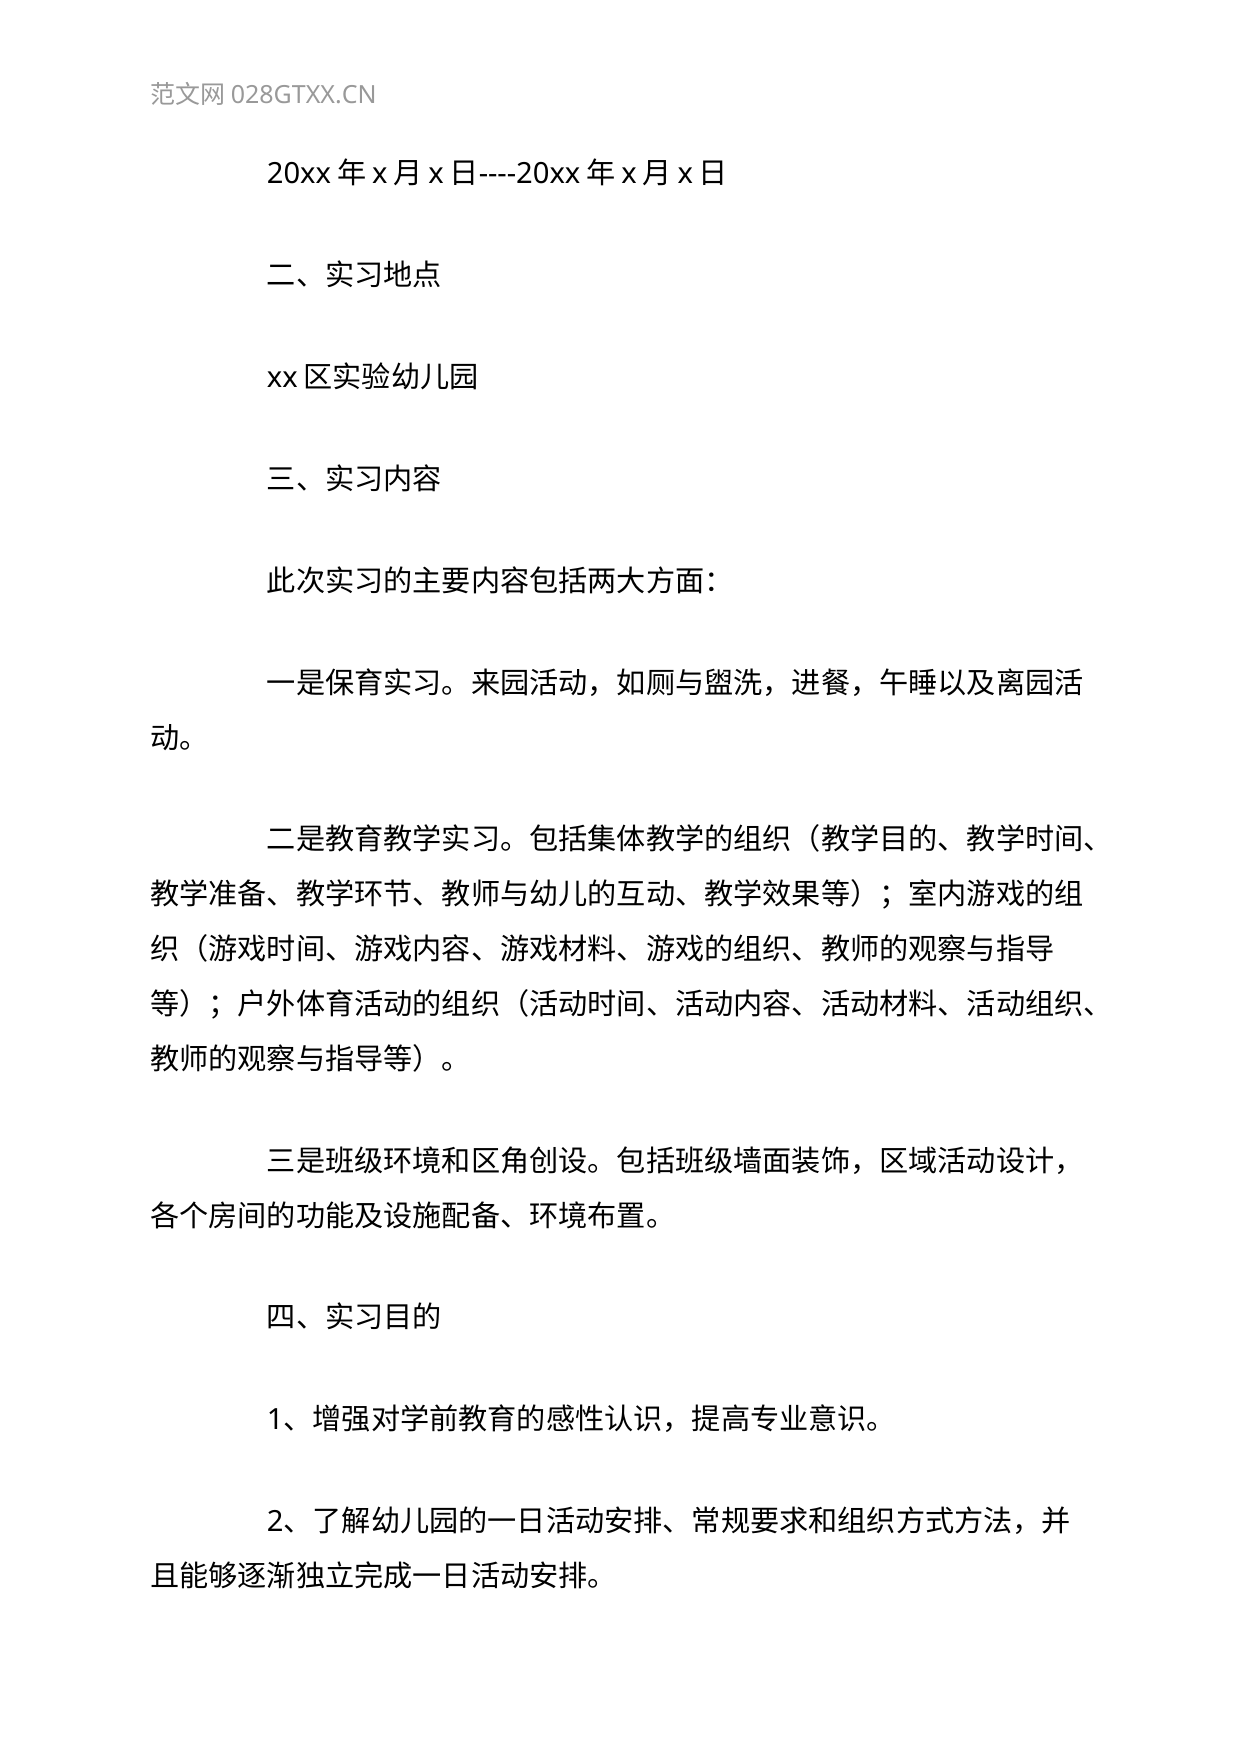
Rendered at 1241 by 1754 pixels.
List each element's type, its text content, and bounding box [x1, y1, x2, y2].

text 四、实习目的 [150, 1294, 1090, 1336]
text 20xx年x月x日----20xx年x月x日 [150, 150, 1090, 192]
text 三是班级环境和区角创设。包括班级墙面装饰，区域活动设计，各个房间的功能及设施配备、环境布置。 [150, 1137, 1090, 1234]
text 三、实习内容 [150, 456, 1090, 498]
text 二是教育教学实习。包括集体教学的组织（教学目的、教学时间、教学准备、教学环节、教师与幼儿的互动、教学效果等）；室内游戏的组织（游戏时间、游戏内容、游戏材料、游戏的组织、教师的观察与指导等）；户外体育活动的组织（活动时间、活动内容、活动材料、活动组织、教师的观察与指导等）。 [150, 816, 1090, 1078]
text 2、了解幼儿园的一日活动安排、常规要求和组织方式方法，并且能够逐渐独立完成一日活动安排。 [150, 1498, 1090, 1595]
text 二、实习地点 [150, 252, 1090, 294]
text 1、增强对学前教育的感性认识，提高专业意识。 [150, 1396, 1090, 1438]
text 一是保育实习。来园活动，如厕与盥洗，进餐，午睡以及离园活动。 [150, 659, 1090, 756]
text xx区实验幼儿园 [150, 354, 1090, 396]
text 此次实习的主要内容包括两大方面： [150, 557, 1090, 600]
